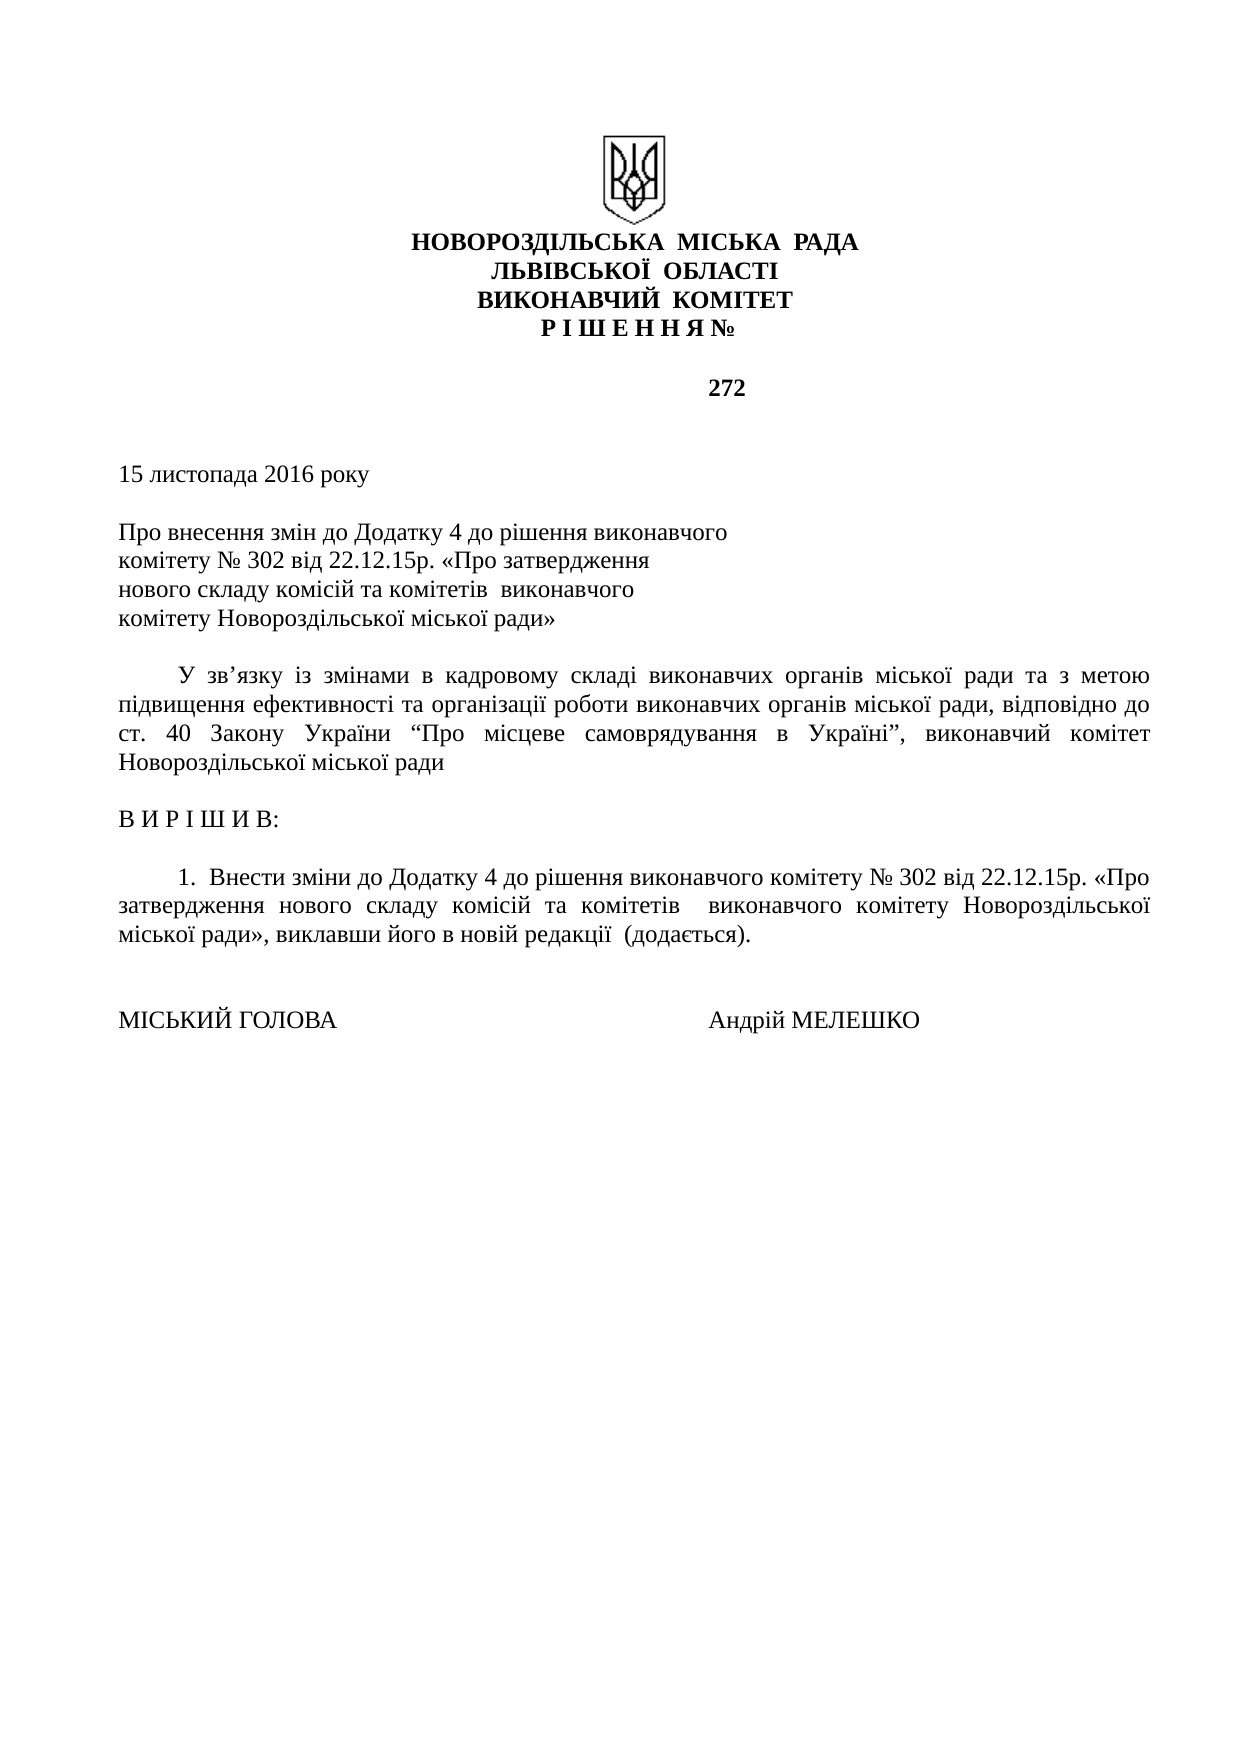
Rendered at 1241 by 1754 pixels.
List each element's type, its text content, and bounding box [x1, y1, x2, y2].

text НОВОРОЗДІЛЬСЬКА МІСЬКА РАДА [118, 227, 1152, 256]
text ЛЬВІВСЬКОЇ ОБЛАСТІ [118, 256, 1152, 285]
text 1. Внести зміни до Додатку 4 до рішення виконавчого комітету № 302 від 22.12.15р. «Про затвердження нового складу комісій та комітетів виконавчого комітету Новороздільської міської ради», виклавши його в новій редакції (додається). [118, 862, 1152, 948]
text нового складу комісій та комітетів виконавчого [118, 574, 1152, 603]
picture [542, 133, 727, 228]
text Р І Ш Е Н Н Я № [118, 313, 1152, 342]
text У зв’язку із змінами в кадровому складі виконавчих органів міської ради та з метою підвищення ефективності та організації роботи виконавчих органів міської ради, відповідно до ст. 40 Закону України “Про місцеве самоврядування в Україні”, виконавчий комітет Новороздільської міської ради [118, 660, 1152, 775]
text комітету Новороздільської міської ради» [118, 603, 1152, 632]
text В И Р І Ш И В: [118, 804, 1152, 833]
text ВИКОНАВЧИЙ КОМІТЕТ [118, 285, 1152, 313]
text 15 листопада 2016 року [118, 459, 1152, 488]
text Про внесення змін до Додатку 4 до рішення виконавчого [118, 517, 1152, 545]
text 272 [634, 373, 1152, 402]
text комітету № 302 від 22.12.15р. «Про затвердження [118, 545, 1152, 574]
text МІСЬКИЙ ГОЛОВА Андрій МЕЛЕШКО [118, 1005, 1152, 1034]
